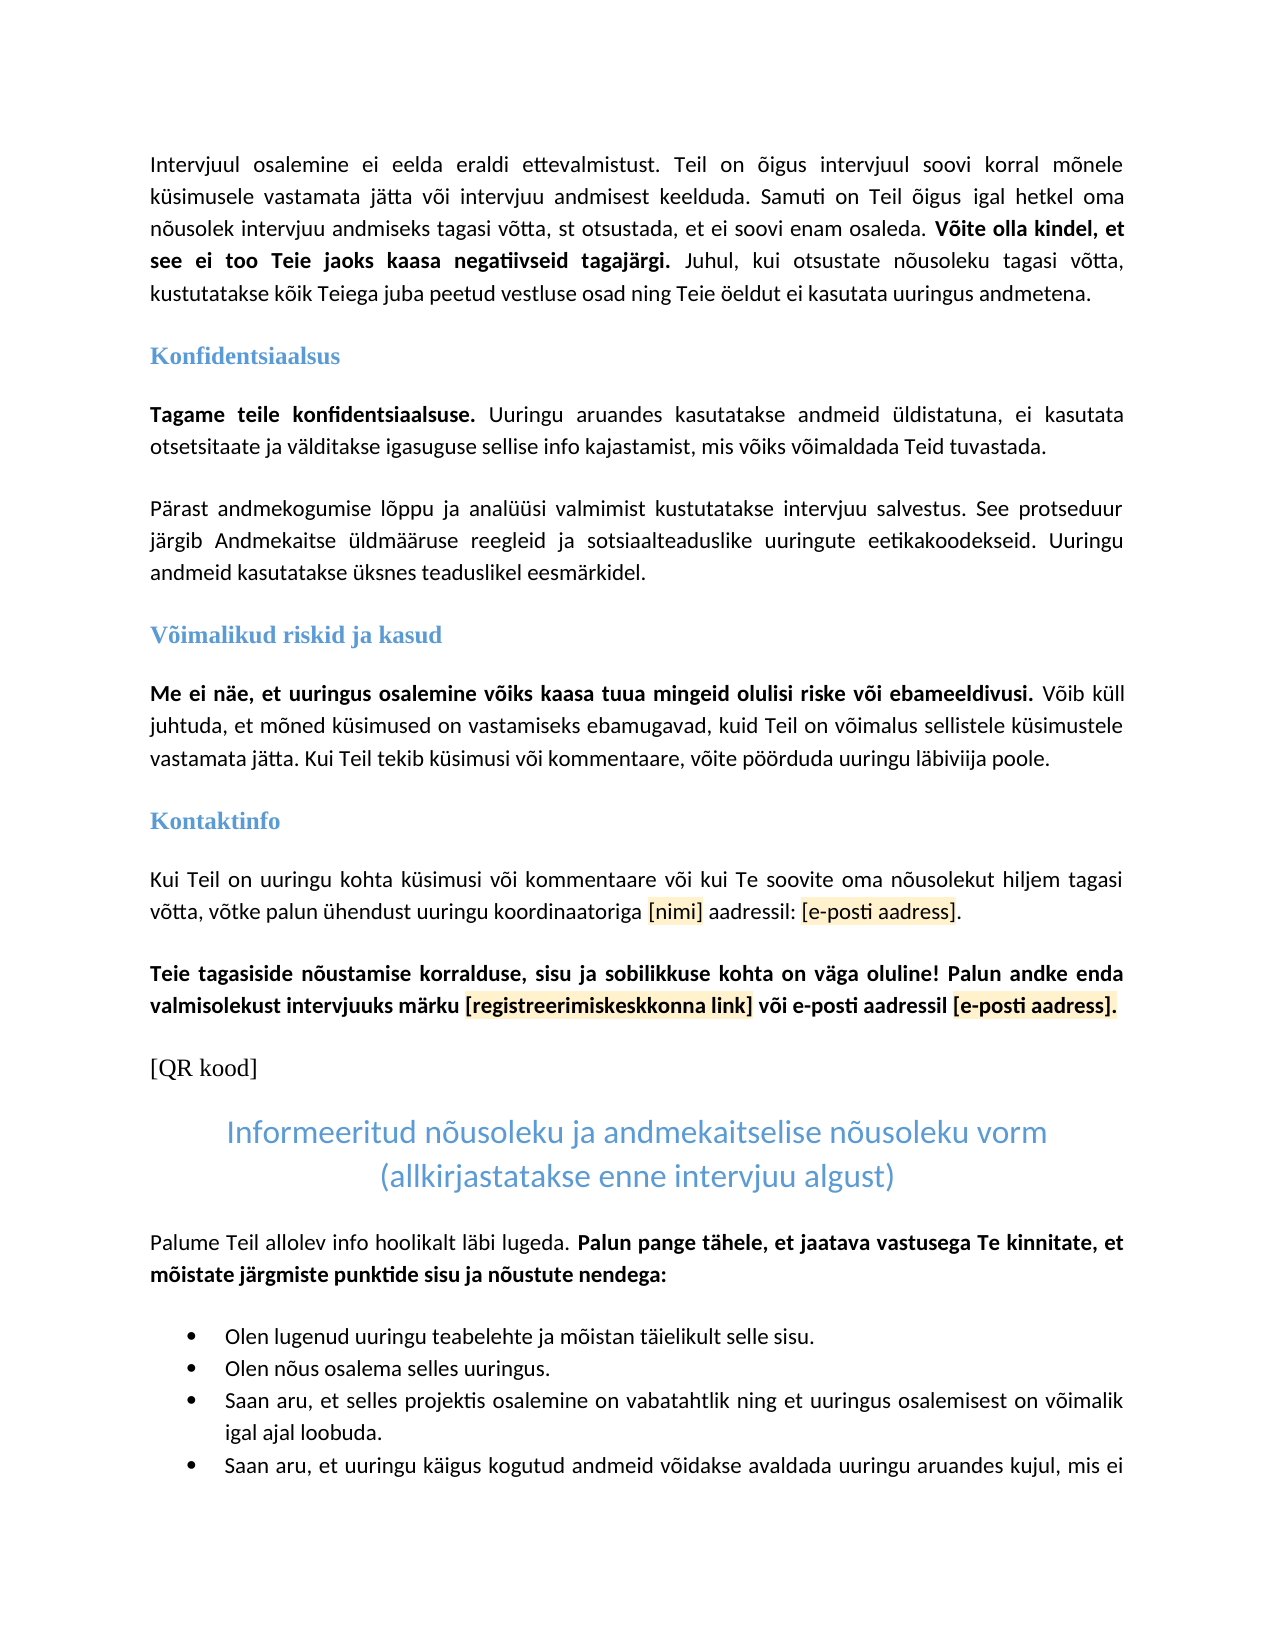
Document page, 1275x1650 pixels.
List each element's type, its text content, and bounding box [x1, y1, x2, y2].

text Kontaktinfo [150, 806, 1125, 835]
list Saan aru, et selles projektis osalemine on vabatahtlik ning et uuringus osalemisest on võimalik igal ajal loobuda. [187, 1386, 1125, 1447]
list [187, 1451, 1125, 1479]
text Palume Teil allolev info hoolikalt läbi lugeda. Palun pange tähele, et jaatava vastusega Te kinnitate, et mõistate järgmiste punktide sisu ja nõustute nendega: [150, 1228, 1125, 1289]
text [QR kood] [150, 1053, 1125, 1082]
text Kui Teil on uuringu kohta küsimusi või kommentaare või kui Te soovite oma nõusolekut hiljem tagasi võtta, võtke palun ühendust uuringu koordinaatoriga [nimi] aadressil: [e-posti aadress]. [150, 865, 1125, 925]
text Intervjuul osalemine ei eelda eraldi ettevalmistust. Teil on õigus intervjuul soovi korral mõnele küsimusele vastamata jätta või intervjuu andmisest keelduda. Samuti on Teil õigus igal hetkel oma nõusolek intervjuu andmiseks tagasi võtta, st otsustada, et ei soovi enam osaleda. Võite olla kindel, et see ei too Teie jaoks kaasa negatiivseid tagajärgi. Juhul, kui otsustate nõusoleku tagasi võtta, kustutatakse kõik Teiega juba peetud vestluse osad ning Teie öeldut ei kasutata uuringus andmetena. [150, 150, 1125, 307]
text Tagame teile konfidentsiaalsuse. Uuringu aruandes kasutatakse andmeid üldistatuna, ei kasutata otsetsitaate ja välditakse igasuguse sellise info kajastamist, mis võiks võimaldada Teid tuvastada. [150, 400, 1125, 460]
list Olen nõus osalema selles uuringus. [187, 1354, 1125, 1382]
text Informeeritud nõusoleku ja andmekaitselise nõusoleku vorm (allkirjastatakse enne intervjuu algust) [150, 1111, 1125, 1196]
text Konfidentsiaalsus [150, 341, 1125, 370]
text Teie tagasiside nõustamise korralduse, sisu ja sobilikkuse kohta on väga oluline! Palun andke enda valmisolekust intervjuuks märku [registreerimiskeskkonna link] või e-posti aadressil [e-posti aadress]. [150, 959, 1125, 1019]
text Me ei näe, et uuringus osalemine võiks kaasa tuua mingeid olulisi riske või ebameeldivusi. Võib küll juhtuda, et mõned küsimused on vastamiseks ebamugavad, kuid Teil on võimalus sellistele küsimustele vastamata jätta. Kui Teil tekib küsimusi või kommentaare, võite pöörduda uuringu läbiviija poole. [150, 679, 1125, 772]
list Olen lugenud uuringu teabelehte ja mõistan täielikult selle sisu. [187, 1322, 1125, 1350]
text Pärast andmekogumise lõppu ja analüüsi valmimist kustutatakse intervjuu salvestus. See protseduur järgib Andmekaitse üldmääruse reegleid ja sotsiaalteaduslike uuringute eetikakoodekseid. Uuringu andmeid kasutatakse üksnes teaduslikel eesmärkidel. [150, 494, 1125, 586]
text Võimalikud riskid ja kasud [150, 621, 1125, 649]
